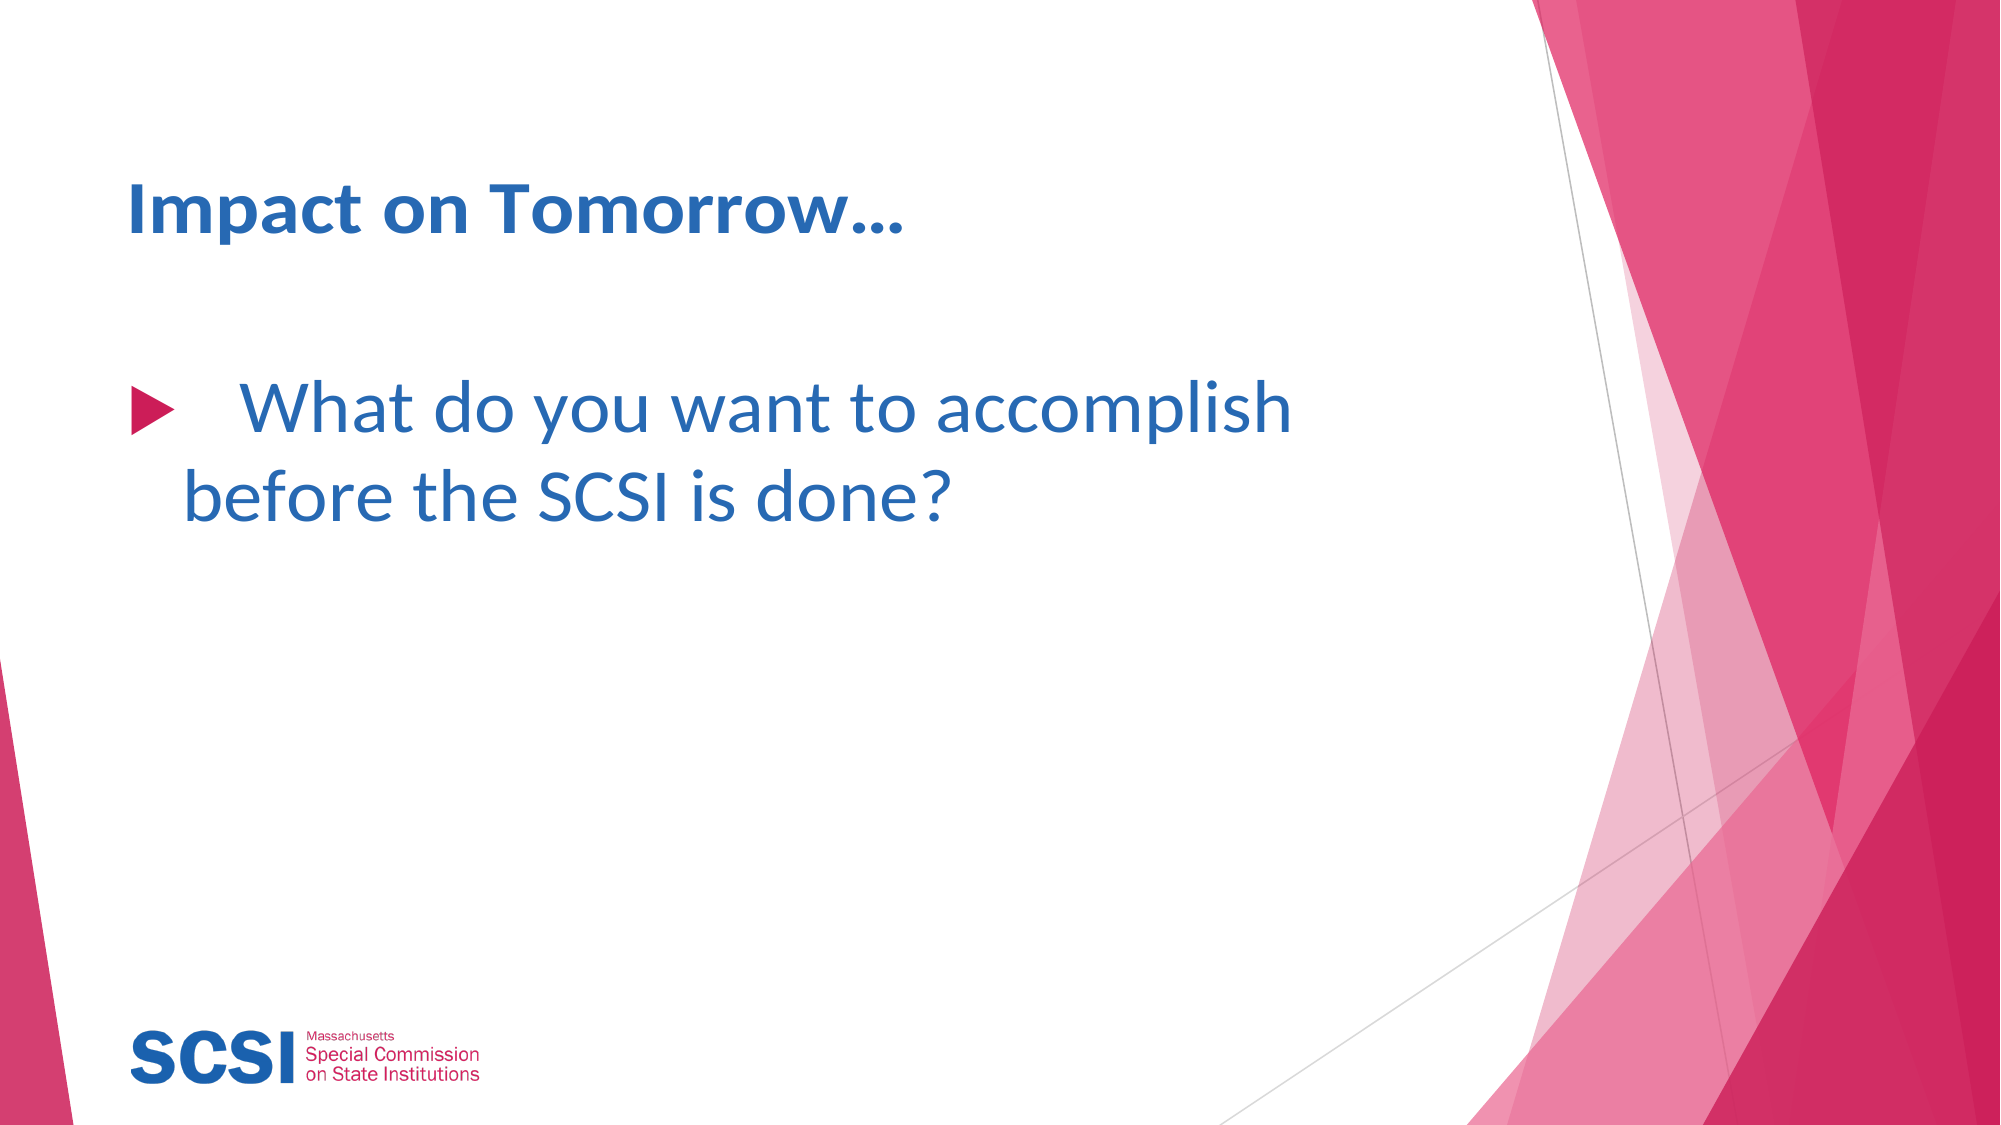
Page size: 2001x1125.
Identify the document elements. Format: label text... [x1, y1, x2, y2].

subtitle Impact on Tomorrow… [126, 161, 1710, 253]
picture [131, 1018, 485, 1106]
list What do you want to accomplish before the SCSI is done? [126, 361, 1460, 541]
